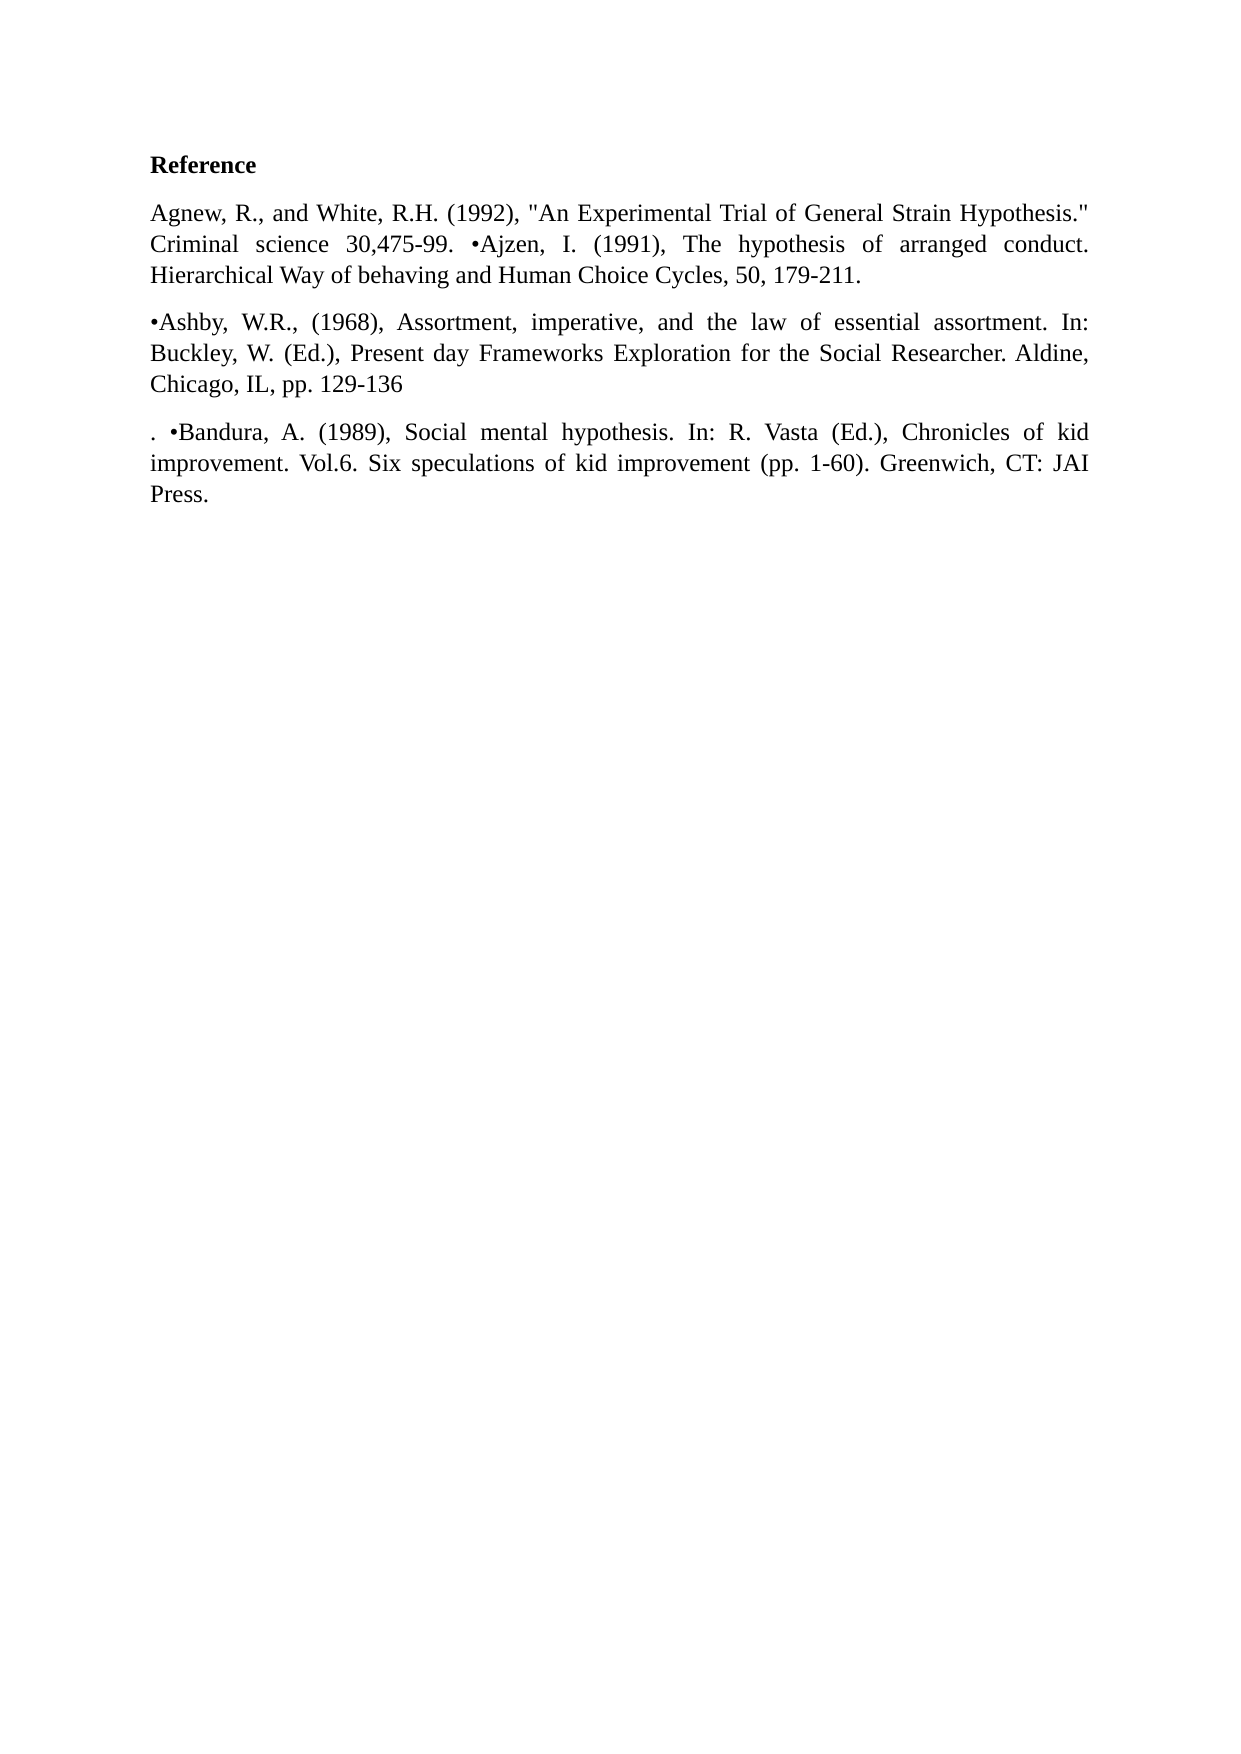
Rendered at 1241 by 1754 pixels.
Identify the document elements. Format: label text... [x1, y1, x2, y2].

text Reference [150, 150, 1090, 179]
text . •Bandura, A. (1989), Social mental hypothesis. In: R. Vasta (Ed.), Chronicles of kid improvement. Vol.6. Six speculations of kid improvement (pp. 1-60). Greenwich, CT: JAI Press. [150, 417, 1090, 508]
text •Ashby, W.R., (1968), Assortment, imperative, and the law of essential assortment. In: Buckley, W. (Ed.), Present day Frameworks Exploration for the Social Researcher. Aldine, Chicago, IL, pp. 129-136 [150, 307, 1090, 398]
text Agnew, R., and White, R.H. (1992), "An Experimental Trial of General Strain Hypothesis." Criminal science 30,475-99. •Ajzen, I. (1991), The hypothesis of arranged conduct. Hierarchical Way of behaving and Human Choice Cycles, 50, 179-211. [150, 198, 1090, 288]
